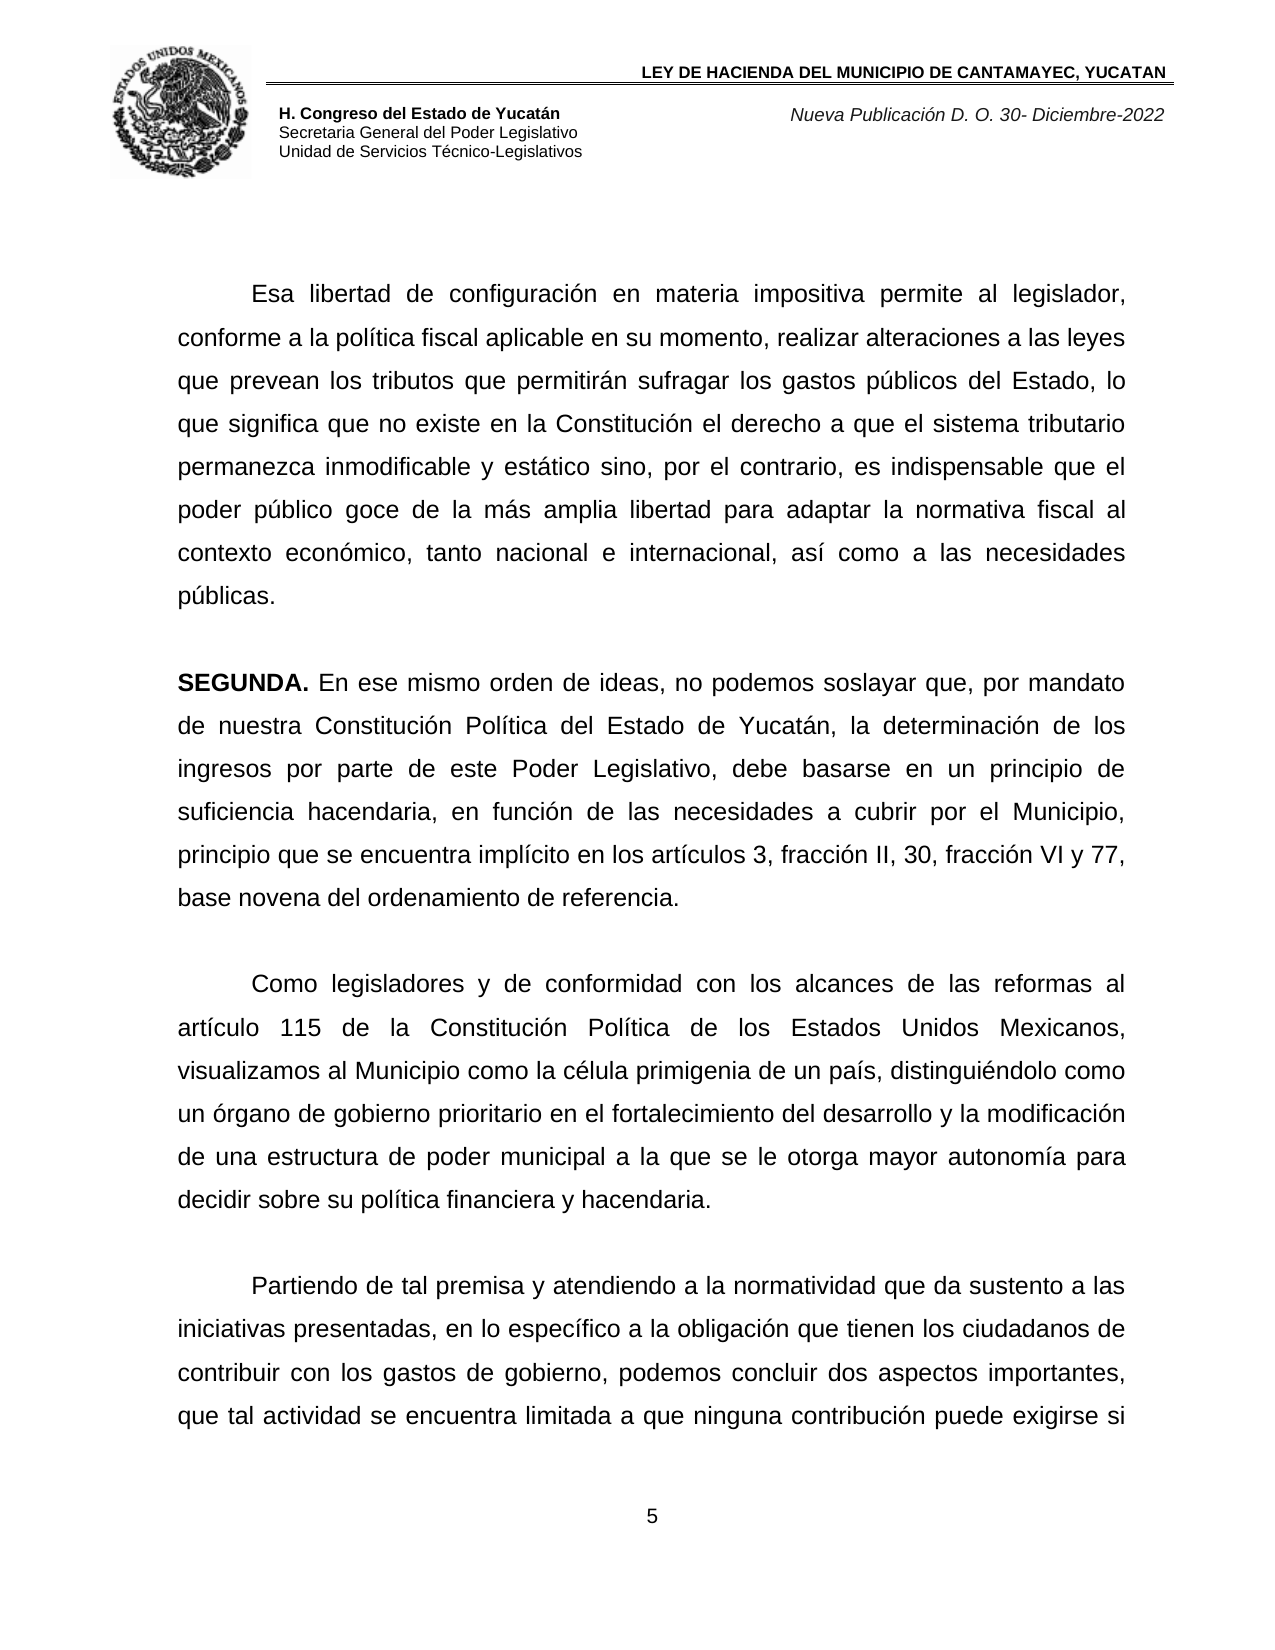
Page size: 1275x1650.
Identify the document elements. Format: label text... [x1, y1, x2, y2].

text Esa libertad de configuración en materia impositiva permite al legislador, conforme a la política fiscal aplicable en su momento, realizar alteraciones a las leyes que prevean los tributos que permitirán sufragar los gastos públicos del Estado, lo que significa que no existe en la Constitución el derecho a que el sistema tributario permanezca inmodificable y estático sino, por el contrario, es indispensable que el poder público goce de la más amplia libertad para adaptar la normativa fiscal al contexto económico, tanto nacional e internacional, así como a las necesidades públicas. [177, 279, 1127, 610]
text SEGUNDA. En ese mismo orden de ideas, no podemos soslayar que, por mandato de nuestra Constitución Política del Estado de Yucatán, la determinación de los ingresos por parte de este Poder Legislativo, debe basarse en un principio de suficiencia hacendaria, en función de las necesidades a cubrir por el Municipio, principio que se encuentra implícito en los artículos 3, fracción II, 30, fracción VI y 77, base novena del ordenamiento de referencia. [177, 668, 1127, 912]
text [177, 1271, 1127, 1429]
text Como legisladores y de conformidad con los alcances de las reformas al artículo 115 de de los Estados Unidos Mexicanos, visualizamos al Municipio como la célula primigenia de un país, distinguiéndolo como un órgano de gobierno prioritario en el fortalecimiento del desarrollo y la modificación de una estructura de poder municipal a la que se le otorga mayor autonomía para decidir sobre su política financiera y hacendaria. [177, 969, 1127, 1214]
